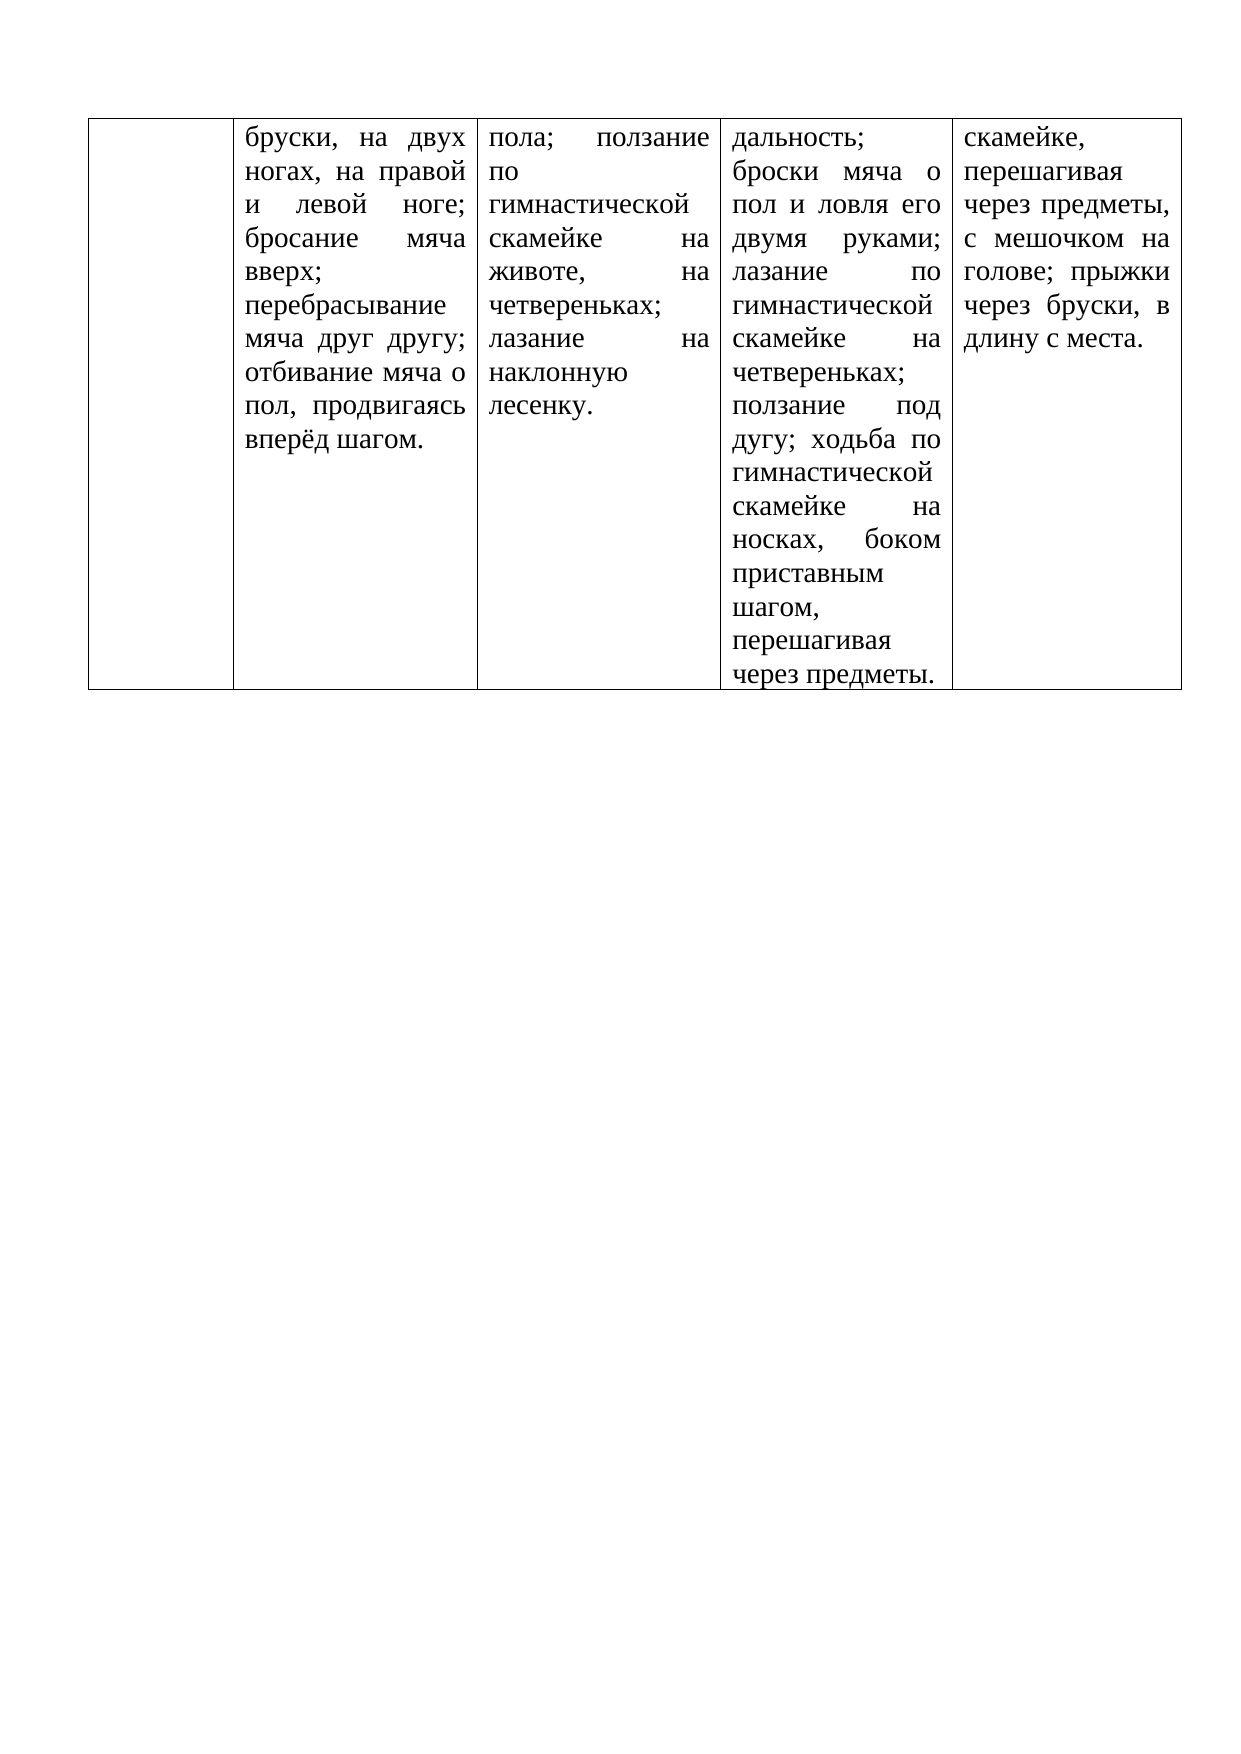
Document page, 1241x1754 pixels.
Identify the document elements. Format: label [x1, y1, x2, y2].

table_cell [89, 119, 233, 689]
table_cell [234, 119, 477, 689]
table_cell [721, 119, 952, 689]
table_cell [478, 119, 720, 689]
table_cell [953, 119, 1181, 689]
